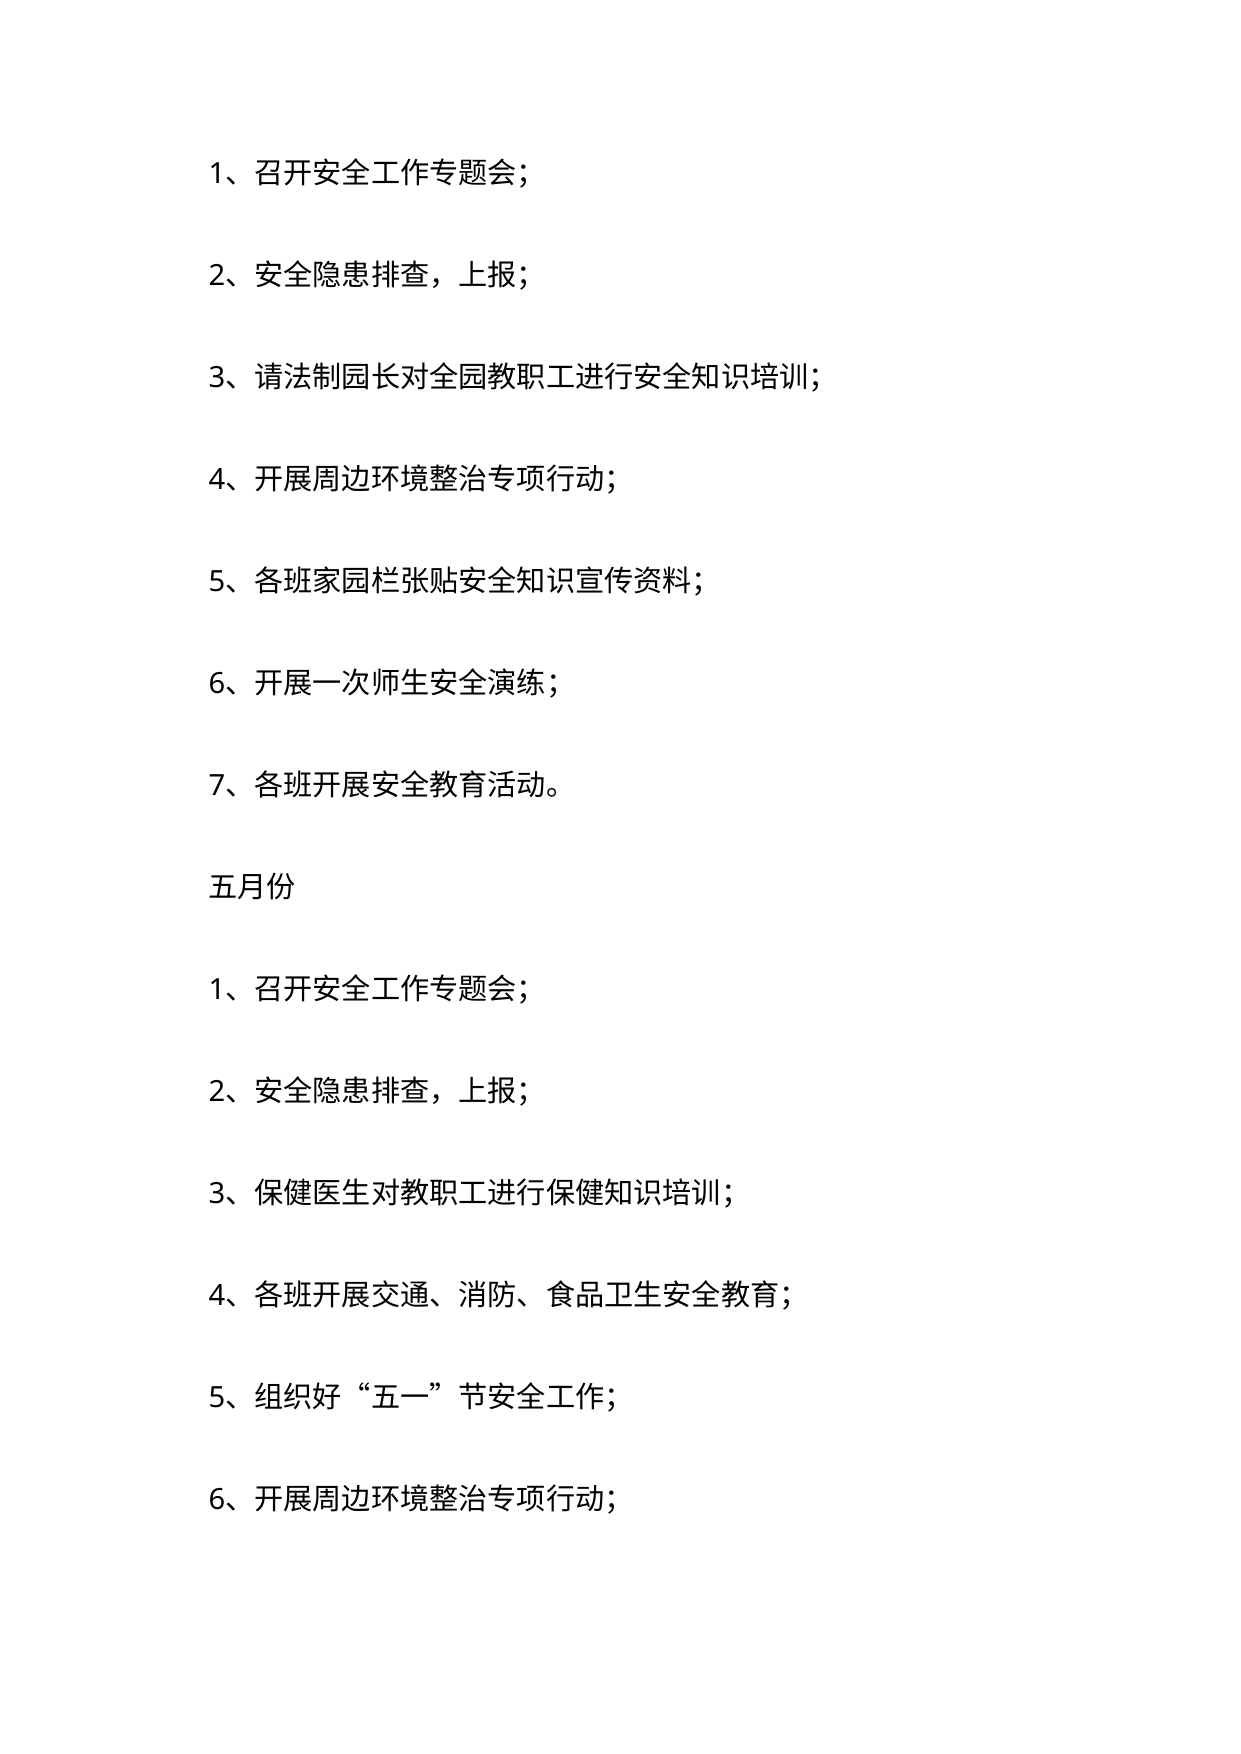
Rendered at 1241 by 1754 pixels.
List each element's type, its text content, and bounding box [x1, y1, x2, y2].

text 1、召开安全工作专题会； [150, 966, 1090, 1008]
text 7、各班开展安全教育活动。 [150, 762, 1090, 804]
text 5、组织好“五一”节安全工作； [150, 1373, 1090, 1416]
text 3、请法制园长对全园教职工进行安全知识培训； [150, 354, 1090, 396]
text 5、各班家园栏张贴安全知识宣传资料； [150, 558, 1090, 600]
text 4、各班开展交通、消防、食品卫生安全教育； [150, 1272, 1090, 1314]
text 1、召开安全工作专题会； [150, 150, 1090, 192]
text 6、开展周边环境整治专项行动； [150, 1476, 1090, 1518]
text 2、安全隐患排查，上报； [150, 252, 1090, 294]
text 4、开展周边环境整治专项行动； [150, 456, 1090, 498]
text 2、安全隐患排查，上报； [150, 1068, 1090, 1110]
text 6、开展一次师生安全演练； [150, 660, 1090, 702]
text 3、保健医生对教职工进行保健知识培训； [150, 1169, 1090, 1212]
text 五月份 [150, 864, 1090, 906]
